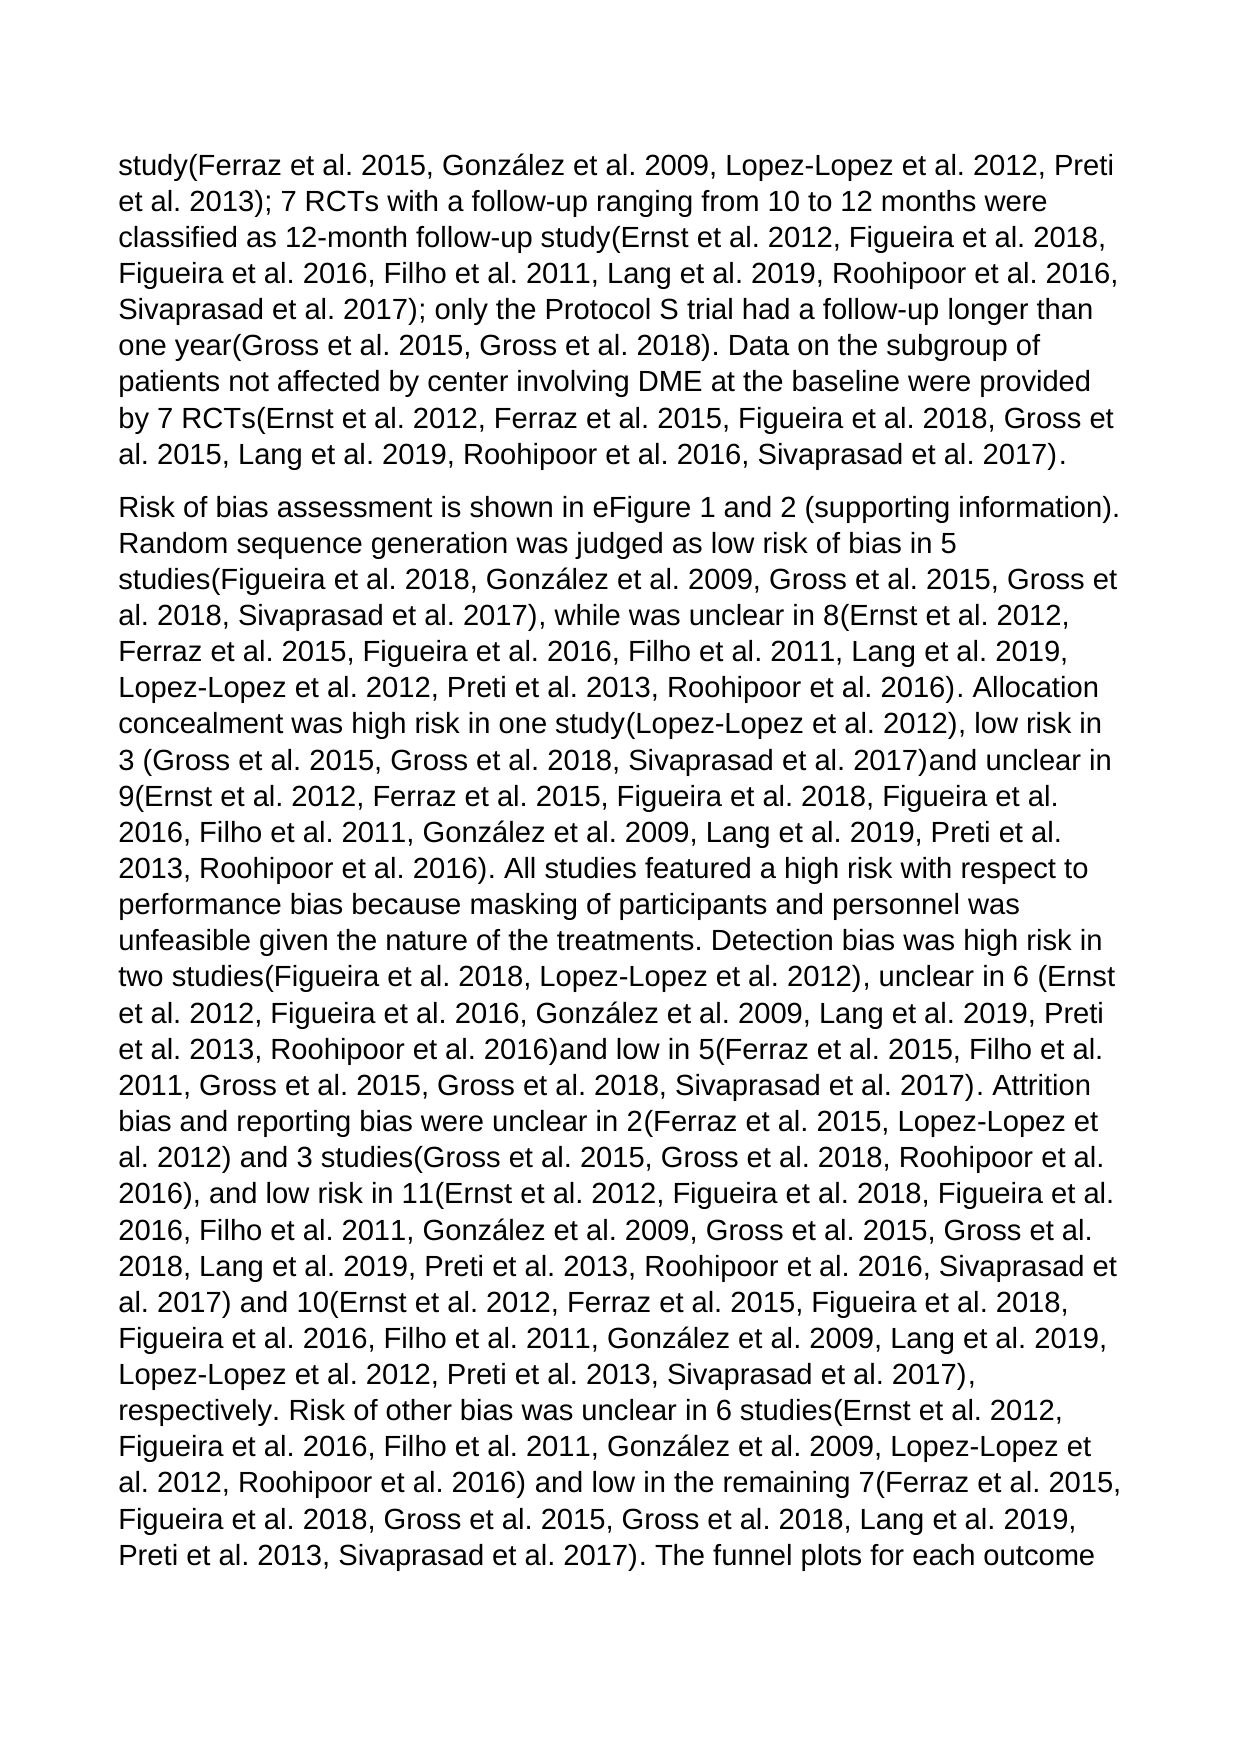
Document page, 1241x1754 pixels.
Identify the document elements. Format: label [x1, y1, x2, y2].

text [118, 489, 1122, 1571]
text [118, 148, 1122, 470]
